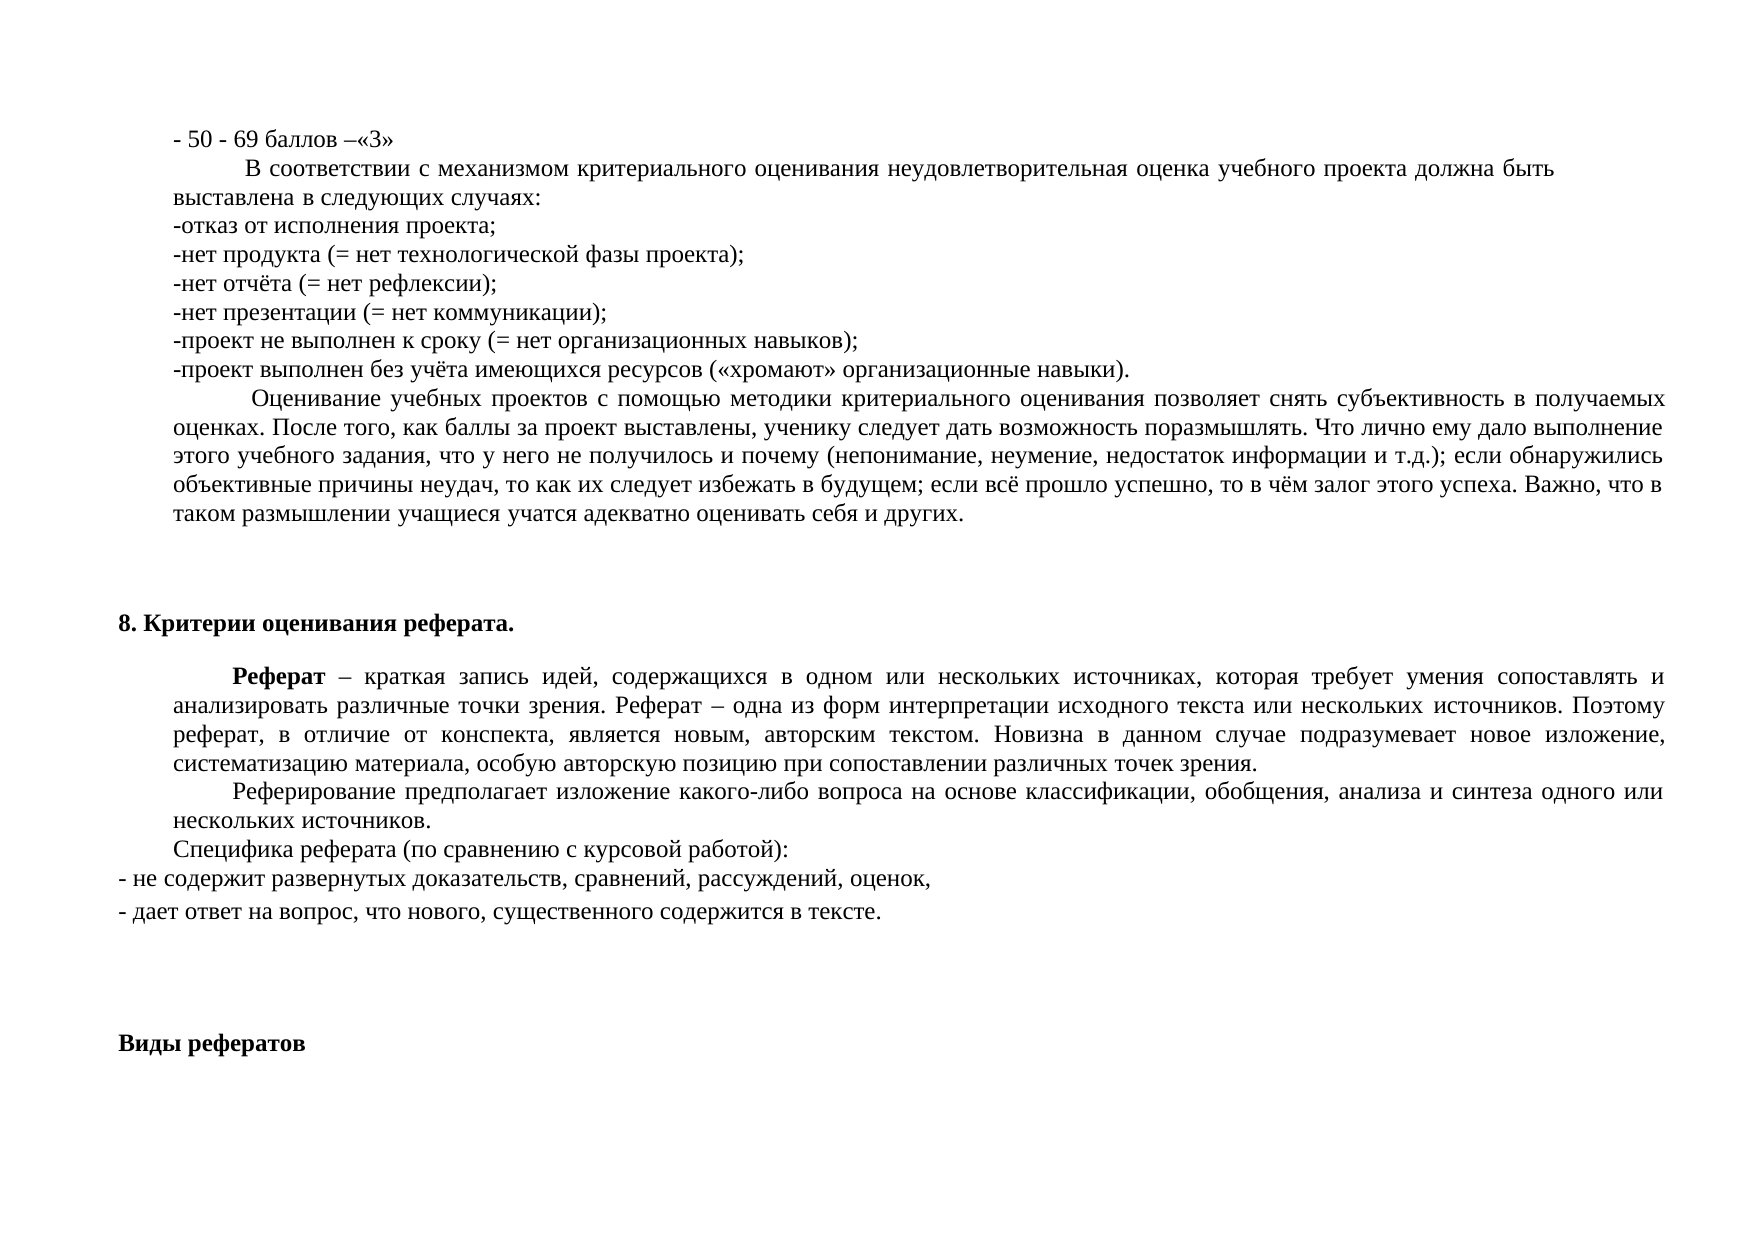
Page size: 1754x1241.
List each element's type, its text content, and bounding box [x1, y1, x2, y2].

text В соответствии с механизмом критериального оценивания неудовлетворительная оценка учебного проекта должна быть выставлена в следующих случаях: [173, 153, 1665, 210]
text Реферат – краткая запись идей, содержащихся в одном или нескольких источниках, которая требует умения сопоставлять и анализировать различные точки зрения. Реферат – одна из форм интерпретации исходного текста или нескольких источников. Поэтому реферат, в отличие от конспекта, является новым, авторским текстом. Новизна в данном случае подразумевает новое изложение, систематизацию материала, особую авторскую позицию при сопоставлении различных точек зрения. [173, 661, 1665, 776]
text -отказ от исполнения проекта; [173, 210, 1665, 239]
text Специфика реферата (по сравнению с курсовой работой): [173, 834, 1665, 863]
list - дает ответ на вопрос, что нового, существенного содержится в тексте. [118, 896, 1665, 924]
list - не содержит развернутых доказательств, сравнений, рассуждений, оценок, [118, 863, 1665, 891]
text Реферирование предполагает изложение какого-либо вопроса на основе классификации, обобщения, анализа и синтеза одного или нескольких источников. [173, 776, 1665, 834]
text -нет отчёта (= нет рефлексии); [173, 268, 1665, 297]
text -нет презентации (= нет коммуникации); [173, 297, 1665, 325]
subtitle 8. Критерии оценивания реферата. [118, 608, 1665, 636]
text Оценивание учебных проектов с помощью методики критериального оценивания позволяет снять субъективность в получаемых оценках. После того, как баллы за проект выставлены, ученику следует дать возможность поразмышлять. Что лично ему дало выполнение этого учебного задания, что у него не получилось и почему (непонимание, неумение, недостаток информации и т.д.); если обнаружились объективные причины неудач, то как их следует избежать в будущем; если всё прошло успешно, то в чём залог этого успеха. Важно, что в таком размышлении учащиеся учатся адекватно оценивать себя и других. [173, 383, 1665, 527]
subtitle Виды рефератов [118, 1028, 1665, 1057]
text -проект выполнен без учёта имеющихся ресурсов («хромают» организационные навыки). [173, 354, 1665, 383]
text -проект не выполнен к сроку (= нет организационных навыков); [173, 325, 1665, 354]
text -нет продукта (= нет технологической фазы проекта); [173, 239, 1665, 268]
text - 50 - 69 баллов –«3» [173, 124, 1665, 153]
